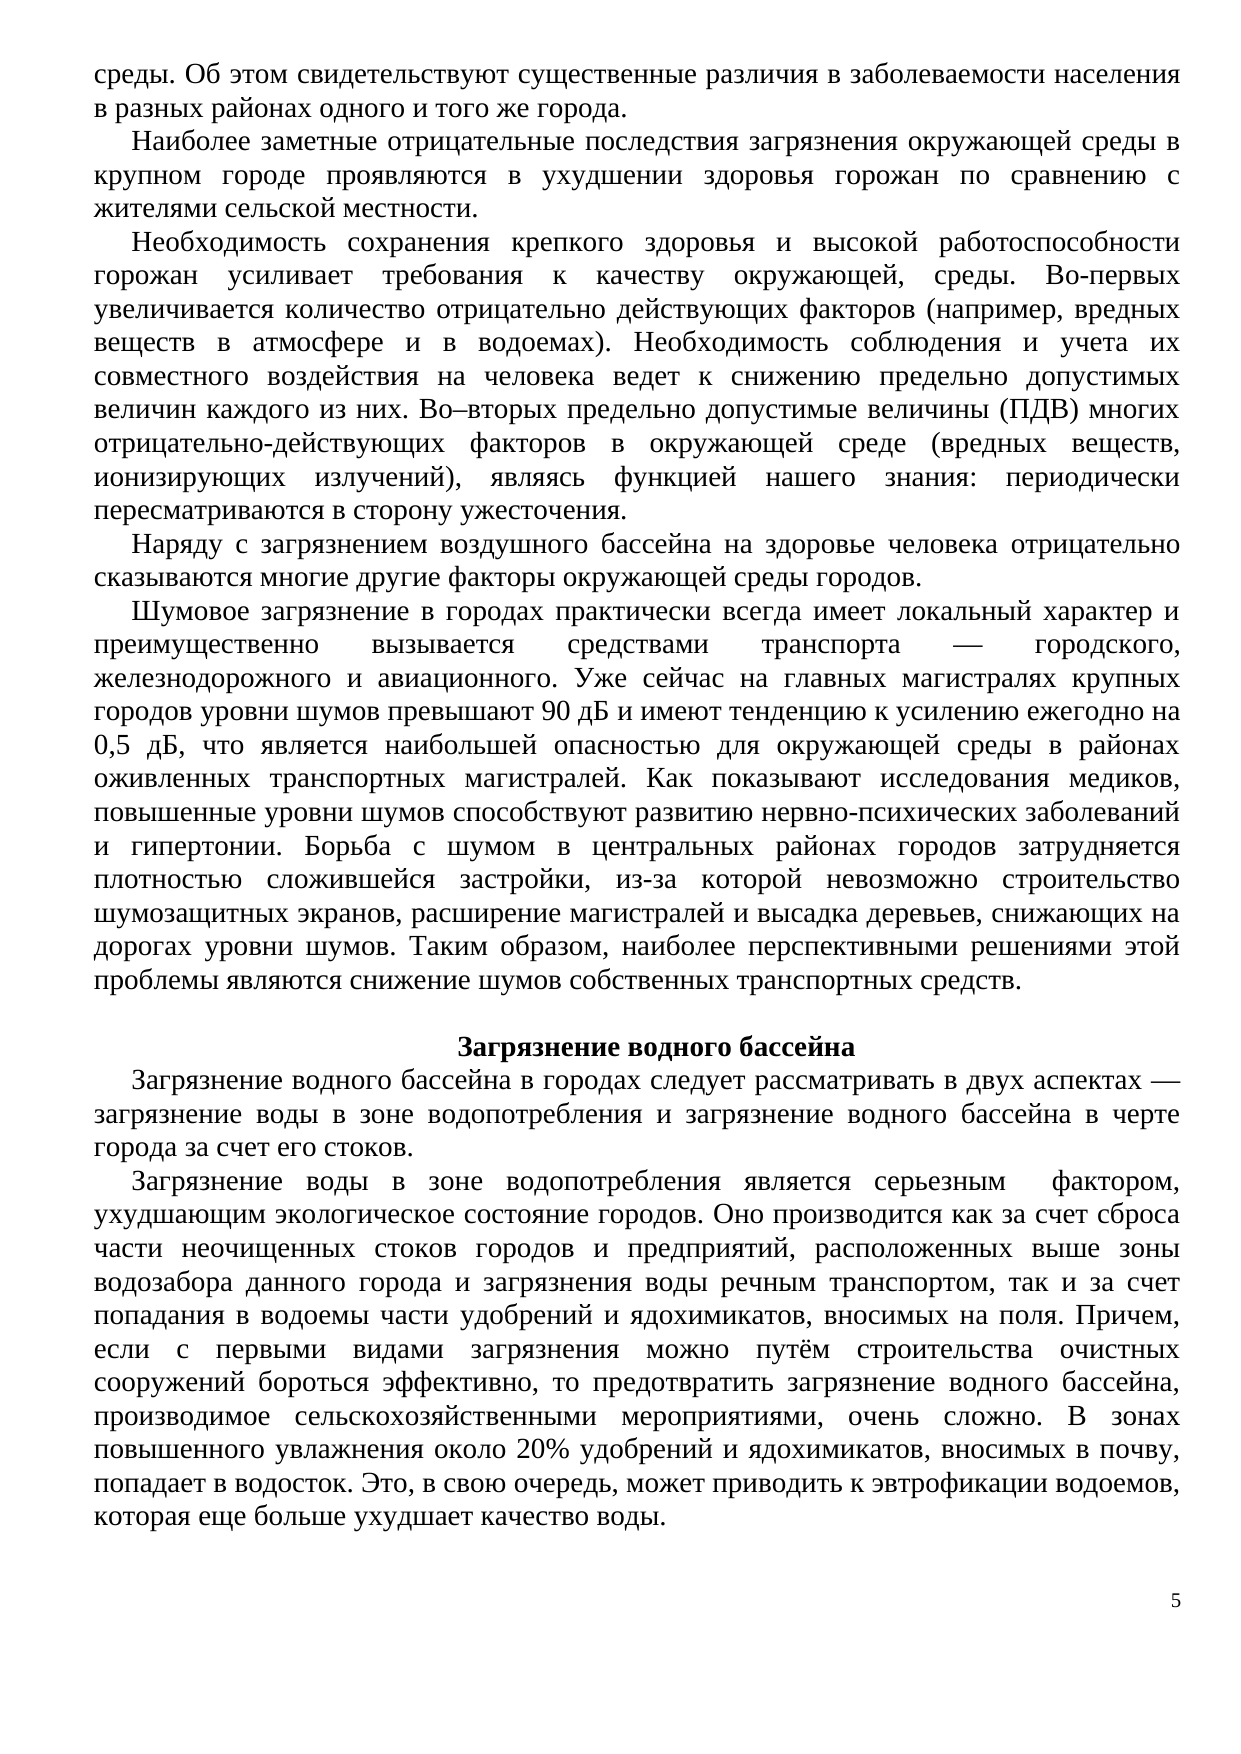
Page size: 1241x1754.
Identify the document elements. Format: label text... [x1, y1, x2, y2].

text Необходимость сохранения крепкого здоровья и высокой работоспособности горожан усиливает требования к качеству окружающей, среды. Во-первых увеличивается количество отрицательно действующих факторов (например, вредных веществ в атмосфере и в водоемах). Необходимость соблюдения и учета их совместного воздействия на человека ведет к снижению предельно допустимых величин каждого из них. Во–вторых предельно допустимые величины (ПДВ) многих отрицательно-действующих факторов в окружающей среде (вредных веществ, ионизирующих излучений), являясь функцией нашего знания: периодически пересматриваются в сторону ужесточения. [94, 224, 1181, 526]
text Шумовое загрязнение в городах практически всегда имеет локальный характер и преимущественно вызывается средствами транспорта — городского, железнодорожного и авиационного. Уже сейчас на главных магистралях крупных городов уровни шумов превышают 90 дБ и имеют тенденцию к усилению ежегодно на 0,5 дБ, что является наибольшей опасностью для окружающей среды в районах оживленных транспортных магистралей. Как показывают исследования медиков, повышенные уровни шумов способствуют развитию нервно-психических заболеваний и гипертонии. Борьба с шумом в центральных районах городов затрудняется плотностью сложившейся застройки, из-за которой невозможно строительство шумозащитных экранов, расширение магистралей и высадка деревьев, снижающих на дорогах уровни шумов. Таким образом, наиболее перспективными решениями этой проблемы являются снижение шумов собственных транспортных средств. [94, 593, 1181, 995]
text Загрязнение водного бассейна [94, 1029, 1181, 1062]
text Наряду с загрязнением воздушного бассейна на здоровье человека отрицательно сказываются многие другие факторы окружающей среды городов. [94, 526, 1181, 593]
text Наиболее заметные отрицательные последствия загрязнения окружающей среды в крупном городе проявляются в ухудшении здоровья горожан по сравнению с жителями сельской местности. [94, 123, 1181, 224]
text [94, 56, 1181, 123]
text Загрязнение водного бассейна в городах следует рассматривать в двух аспектах —загрязнение воды в зоне водопотребления и загрязнение водного бассейна в черте города за счет его стоков. [94, 1062, 1181, 1163]
text Загрязнение воды в зоне водопотребления является серьезным фактором, ухудшающим экологическое состояние городов. Оно производится как за счет сброса части неочищенных стоков городов и предприятий, расположенных выше зоны водозабора данного города и загрязнения воды речным транспортом, так и за счет попадания в водоемы части удобрений и ядохимикатов, вносимых на поля. Причем, если с первыми видами загрязнения можно путём строительства очистных сооружений бороться эффективно, то предотвратить загрязнение водного бассейна, производимое сельскохозяйственными мероприятиями, очень сложно. В зонах повышенного увлажнения около 20% удобрений и ядохимикатов, вносимых в почву, попадает в водосток. Это, в свою очередь, может приводить к эвтрофикации водоемов, которая еще больше ухудшает качество воды. [94, 1163, 1181, 1532]
